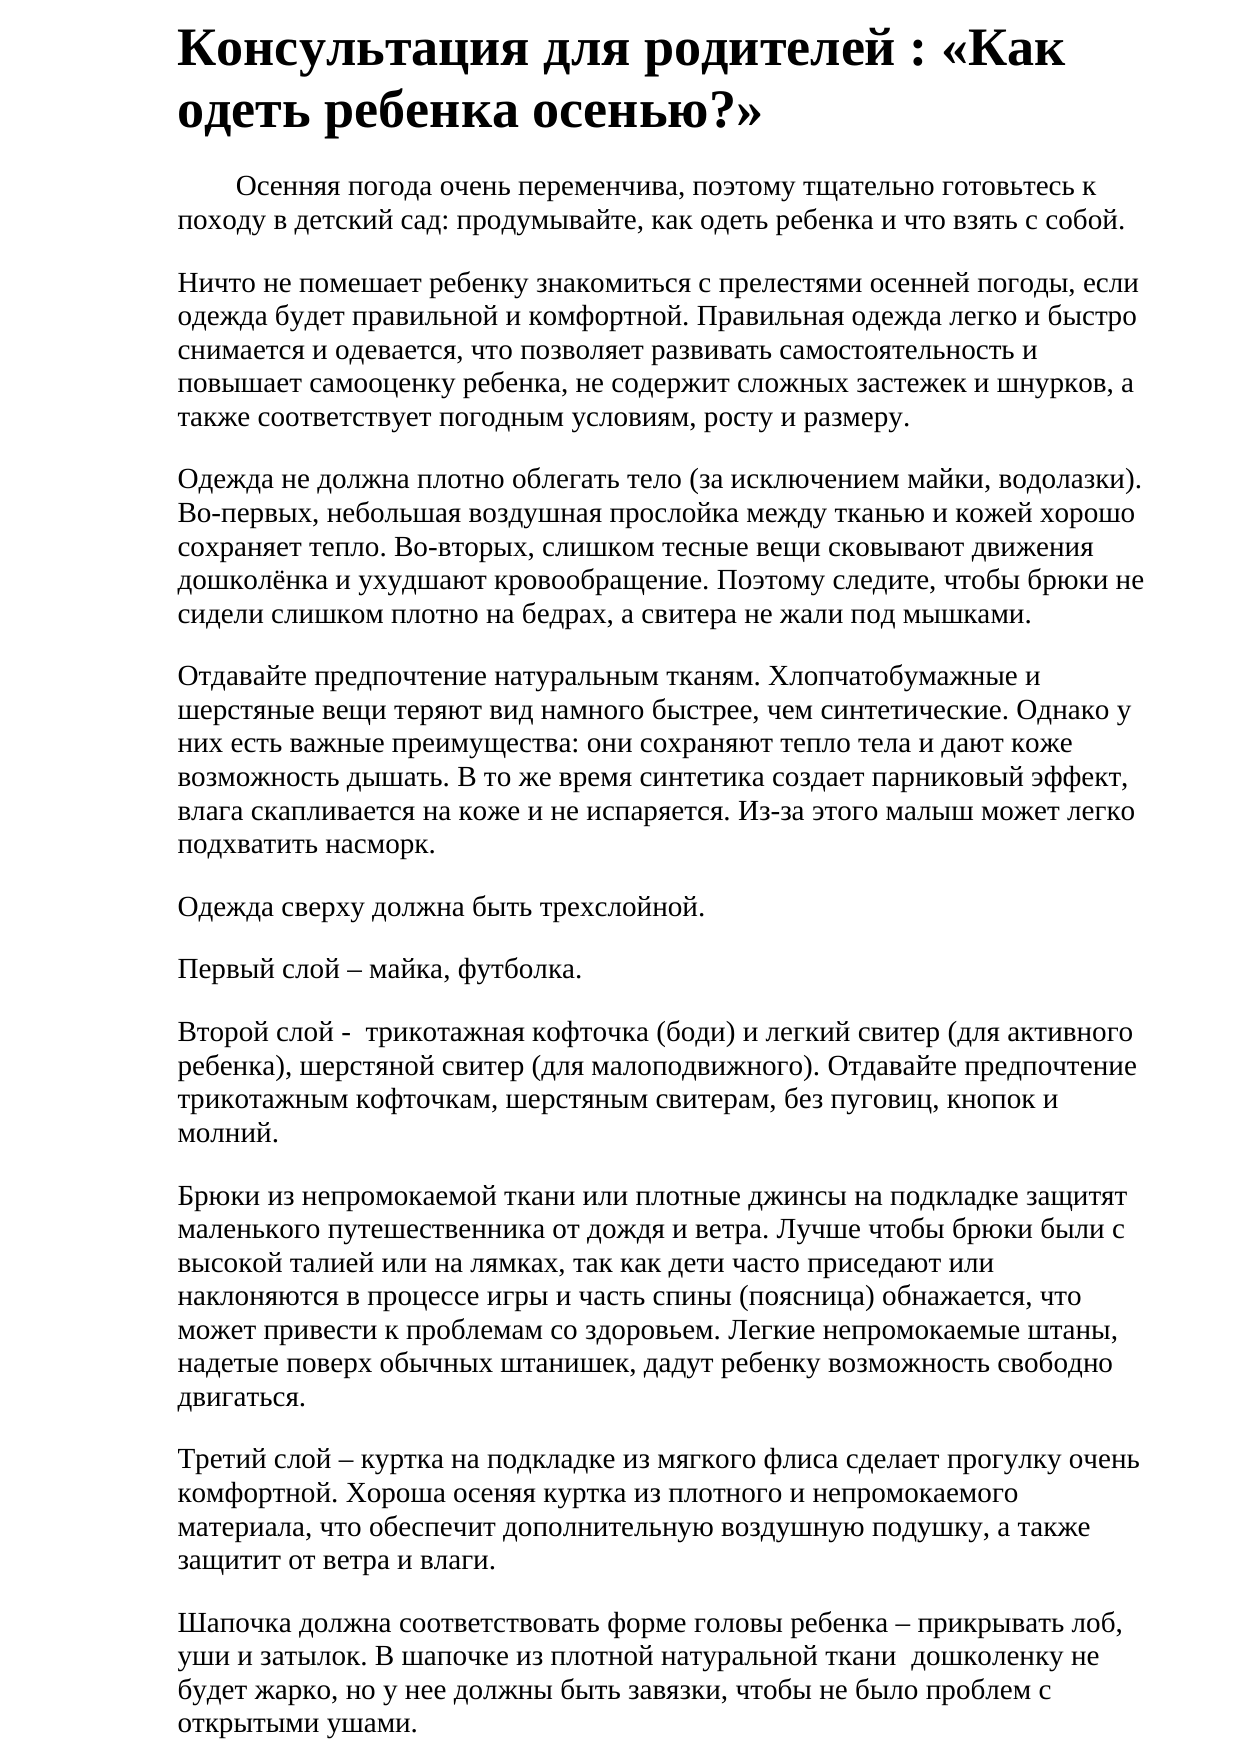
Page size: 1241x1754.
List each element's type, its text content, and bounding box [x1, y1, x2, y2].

text Третий слой – куртка на подкладке из мягкого флиса сделает прогулку очень комфортной. Хороша осеняя куртка из плотного и непромокаемого материала, что обеспечит дополнительную воздушную подушку, а также защитит от ветра и влаги. [177, 1442, 1152, 1576]
text Второй слой - трикотажная кофточка (боди) и легкий свитер (для активного ребенка), шерстяной свитер (для малоподвижного). Отдавайте предпочтение трикотажным кофточкам, шерстяным свитерам, без пуговиц, кнопок и молний. [177, 1014, 1152, 1148]
text Консультация для родителей : «Как одеть ребенка осенью?» [177, 15, 1152, 139]
text Первый слой – майка, футболка. [177, 952, 1152, 985]
text Шапочка должна соответствовать форме головы ребенка – прикрывать лоб, уши и затылок. В шапочке из плотной натуральной ткани дошколенку не будет жарко, но у нее должны быть завязки, чтобы не было проблем с открытыми ушами. [177, 1605, 1152, 1739]
text Осенняя погода очень переменчива, поэтому тщательно готовьтесь к походу в детский сад: продумывайте, как одеть ребенка и что взять с собой. [177, 168, 1152, 236]
text Одежда сверху должна быть трехслойной. [177, 889, 1152, 922]
text Ничто не помешает ребенку знакомиться с прелестями осенней погоды, если одежда будет правильной и комфортной. Правильная одежда легко и быстро снимается и одевается, что позволяет развивать самостоятельность и повышает самооценку ребенка, не содержит сложных застежек и шнурков, а также соответствует погодным условиям, росту и размеру. [177, 265, 1152, 432]
text Одежда не должна плотно облегать тело (за исключением майки, водолазки). Во-первых, небольшая воздушная прослойка между тканью и кожей хорошо сохраняет тепло. Во-вторых, слишком тесные вещи сковывают движения дошколёнка и ухудшают кровообращение. Поэтому следите, чтобы брюки не сидели слишком плотно на бедрах, а свитера не жали под мышками. [177, 462, 1152, 629]
text Отдавайте предпочтение натуральным тканям. Хлопчатобумажные и шерстяные вещи теряют вид намного быстрее, чем синтетические. Однако у них есть важные преимущества: они сохраняют тепло тела и дают коже возможность дышать. В то же время синтетика создает парниковый эффект, влага скапливается на коже и не испаряется. Из-за этого малыш может легко подхватить насморк. [177, 658, 1152, 860]
text Брюки из непромокаемой ткани или плотные джинсы на подкладке защитят маленького путешественника от дождя и ветра. Лучше чтобы брюки были с высокой талией или на лямках, так как дети часто приседают или наклоняются в процессе игры и часть спины (поясница) обнажается, что может привести к проблемам со здоровьем. Легкие непромокаемые штаны, надетые поверх обычных штанишек, дадут ребенку возможность свободно двигаться. [177, 1178, 1152, 1412]
